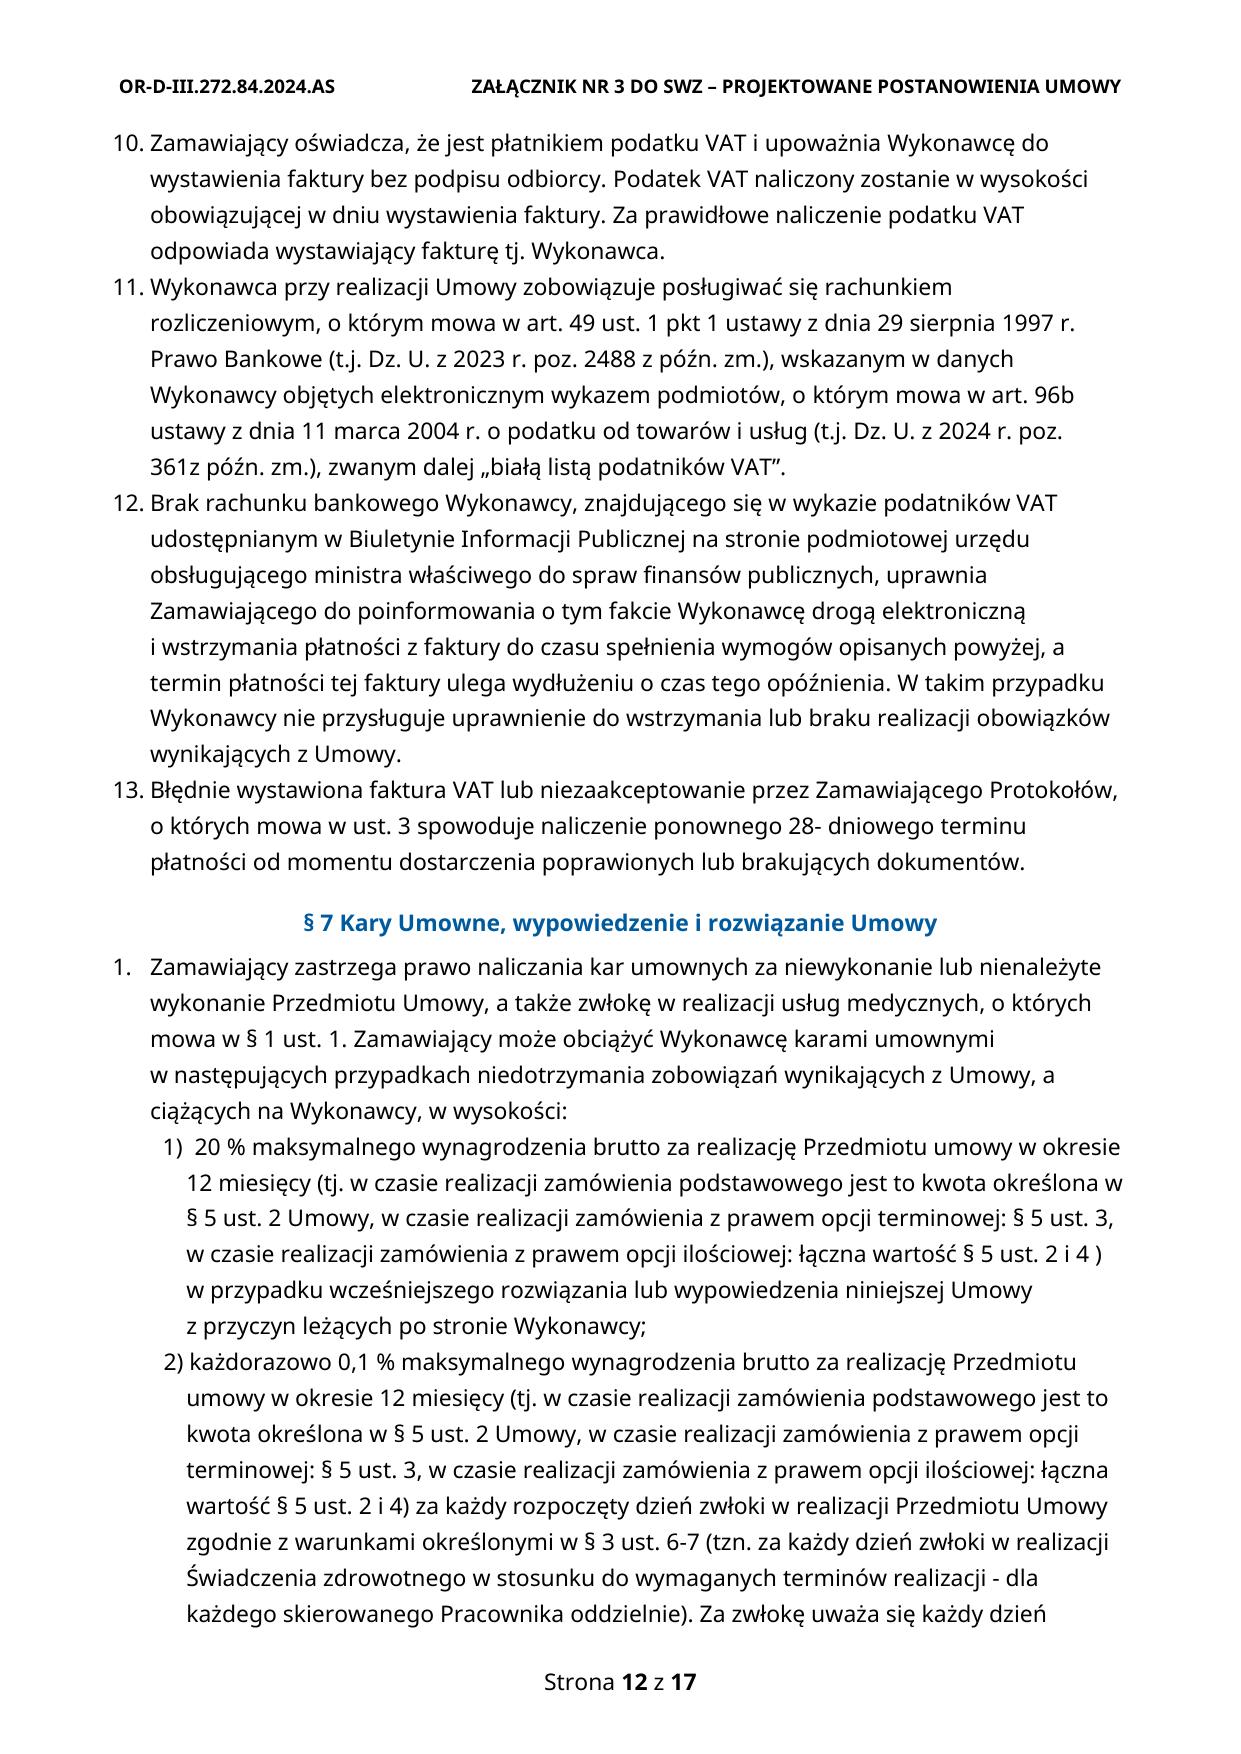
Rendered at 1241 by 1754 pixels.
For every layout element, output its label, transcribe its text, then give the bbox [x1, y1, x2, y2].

list 1) 20 % maksymalnego wynagrodzenia brutto za realizację Przedmiotu umowy w okresie 12 miesięcy (tj. w czasie realizacji zamówienia podstawowego jest to kwota określona w § 5 ust. 2 Umowy, w czasie realizacji zamówienia z prawem opcji terminowej: § 5 ust. 3, w czasie realizacji zamówienia z prawem opcji ilościowej: łączna wartość § 5 ust. 2 i 4 ) w przypadku wcześniejszego rozwiązania lub wypowiedzenia niniejszej Umowy z przyczyn leżących po stronie Wykonawcy; [157, 1131, 1128, 1341]
list udostępnianym w Biuletynie Informacji Publicznej na stronie podmiotowej urzędu obsługującego ministra właściwego do spraw finansów publicznych, uprawnia Zamawiającego do poinformowania o tym fakcie Wykonawcę drogą elektroniczną i wstrzymania płatności z faktury do czasu spełnienia wymogów opisanych powyżej, a termin płatności tej faktury ulega wydłużeniu o czas tego opóźnienia. W takim przypadku Wykonawcy nie przysługuje uprawnienie do wstrzymania lub braku realizacji obowiązków wynikających z Umowy. [150, 523, 1128, 769]
list Zamawiający oświadcza, że jest płatnikiem podatku VAT i upoważnia Wykonawcę do wystawienia faktury bez podpisu odbiorcy. Podatek VAT naliczony zostanie w wysokości obowiązującej w dniu wystawienia faktury. Za prawidłowe naliczenie podatku VAT odpowiada wystawiający fakturę tj. Wykonawca. [112, 127, 1128, 266]
list Zamawiający zastrzega prawo naliczania kar umownych za niewykonanie lub nienależyte wykonanie Przedmiotu Umowy, a także zwłokę w realizacji usług medycznych, o których mowa w § 1 ust. 1. Zamawiający może obciążyć Wykonawcę karami umownymi w następujących przypadkach niedotrzymania zobowiązań wynikających z Umowy, a ciążących na Wykonawcy, w wysokości: [112, 951, 1128, 1126]
list Wykonawca przy realizacji Umowy zobowiązuje posługiwać się rachunkiem rozliczeniowym, o którym mowa w art. 49 ust. 1 pkt 1 ustawy z dnia 29 sierpnia 1997 r. Prawo Bankowe (t.j. Dz. U. z 2023 r. poz. 2488 z późn. zm.), wskazanym w danych Wykonawcy objętych elektronicznym wykazem podmiotów, o którym mowa w art. 96b ustawy z dnia 11 marca 2004 r. o podatku od towarów i usług (t.j. Dz. U. z 2024 r. poz. 361z późn. zm.), zwanym dalej „białą listą podatników VAT”. [112, 271, 1128, 482]
text § 7 Kary Umowne, wypowiedzenie i rozwiązanie Umowy [112, 907, 1128, 938]
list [163, 1346, 1128, 1629]
list Błędnie wystawiona faktura VAT lub niezaakceptowanie przez Zamawiającego Protokołów, o których mowa w ust. 3 spowoduje naliczenie ponownego 28- dniowego terminu płatności od momentu dostarczenia poprawionych lub brakujących dokumentów. [112, 774, 1128, 877]
list Brak rachunku bankowego Wykonawcy, znajdującego się w wykazie podatników VAT [112, 487, 1128, 518]
